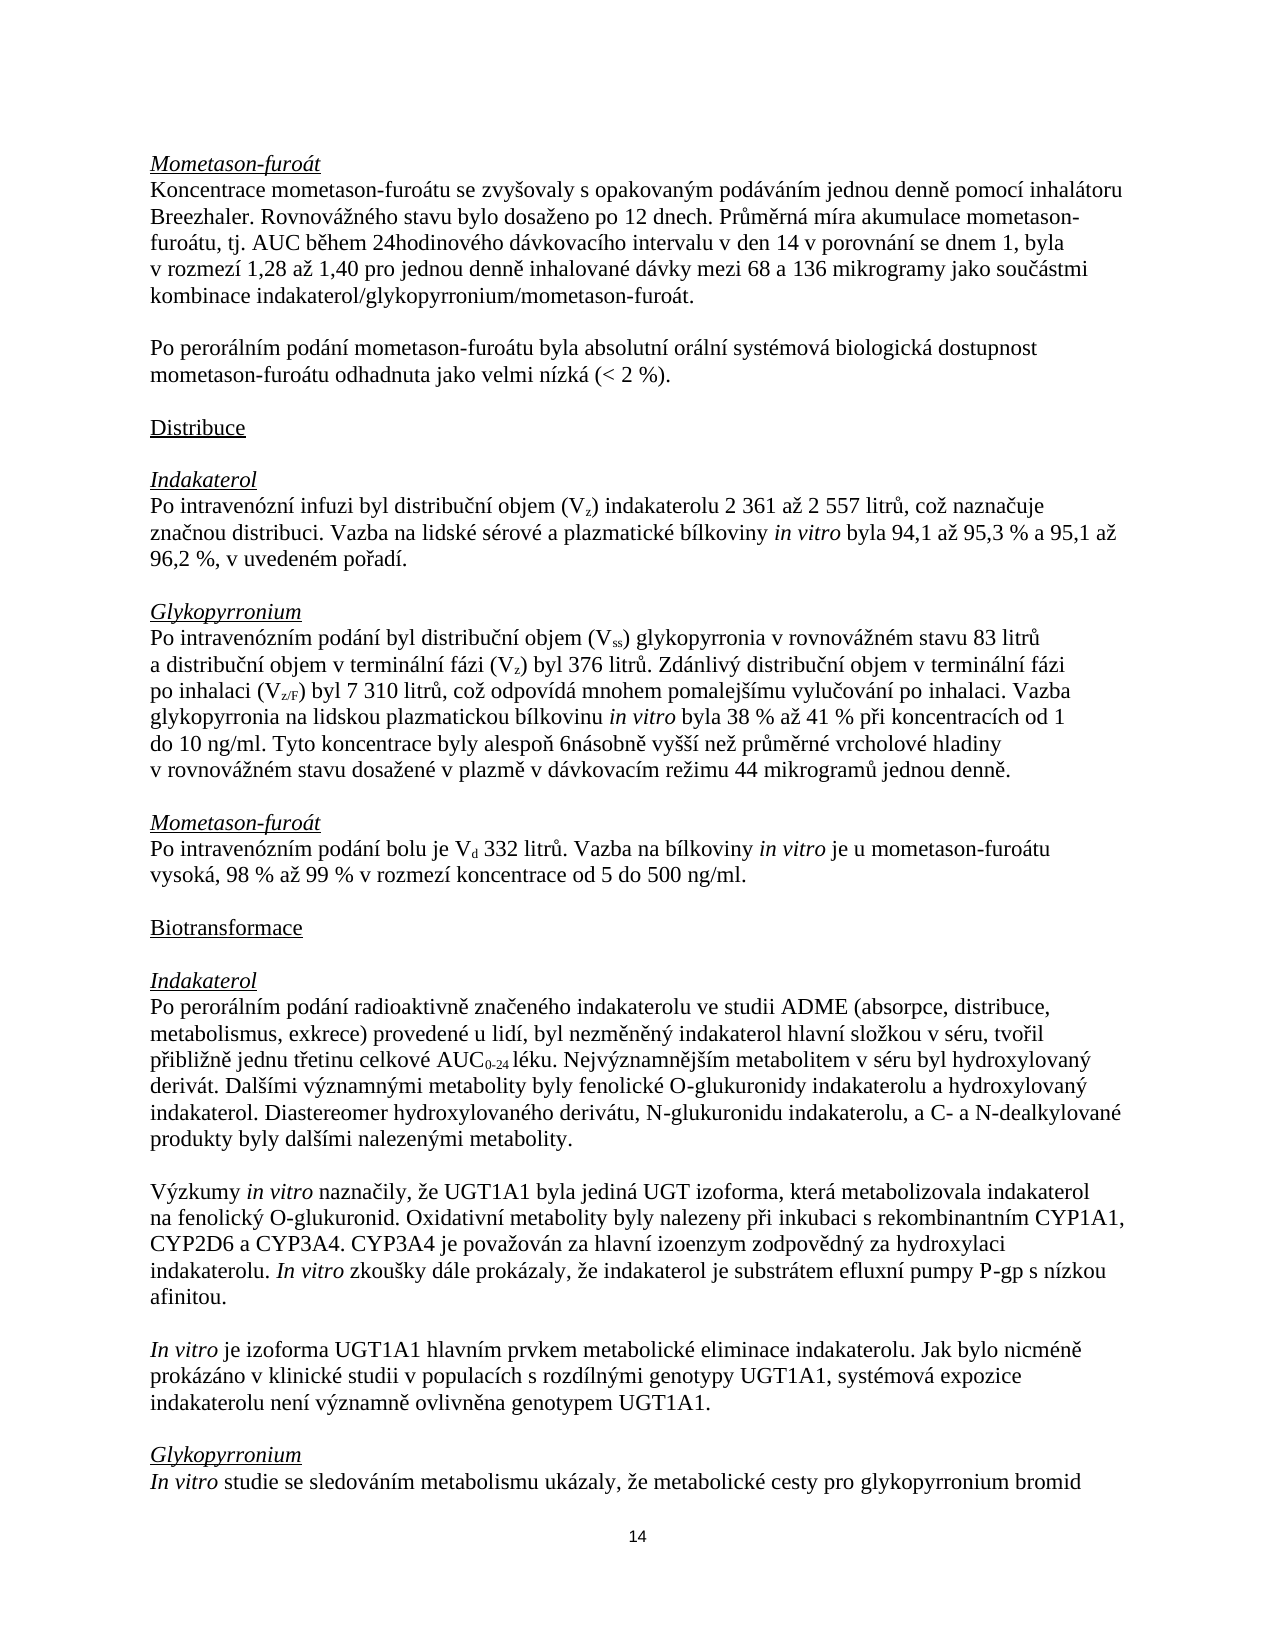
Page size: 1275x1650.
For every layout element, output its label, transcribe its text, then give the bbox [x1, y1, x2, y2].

list Po intravenózním podání bolu je Vd 332 litrů. Vazba na bílkoviny in vitro je u mometason-furoátu vysoká, 98 % až 99 % v rozmezí koncentrace od 5 do 500 ng/ml. [150, 835, 1125, 888]
list Mometason-furoát [150, 150, 1125, 176]
list Distribuce [150, 413, 1125, 440]
text In vitro je izoforma UGT1A1 hlavním prvkem metabolické eliminace indakaterolu. Jak bylo nicméně prokázáno v klinické studii v populacích s rozdílnými genotypy UGT1A1, systémová expozice indakaterolu není významně ovlivněna genotypem UGT1A1. [150, 1336, 1125, 1415]
text Výzkumy in vitro naznačily, že UGT1A1 byla jediná UGT izoforma, která metabolizovala indakaterol na fenolický O-glukuronid. Oxidativní metabolity byly nalezeny při inkubaci s rekombinantním CYP1A1, CYP2D6 a CYP3A4. CYP3A4 je považován za hlavní izoenzym zodpovědný za hydroxylaci indakaterolu. In vitro zkoušky dále prokázaly, že indakaterol je substrátem efluxní pumpy P-gp s nízkou afinitou. [150, 1178, 1125, 1309]
list Indakaterol [150, 466, 1125, 493]
list Mometason-furoát [150, 809, 1125, 835]
list Po intravenózním podání byl distribuční objem (Vss) glykopyrronia v rovnovážném stavu 83 litrů a distribuční objem v terminální fázi (Vz) byl 376 litrů. Zdánlivý distribuční objem v terminální fázi po inhalaci (Vz/F) byl 7 310 litrů, což odpovídá mnohem pomalejšímu vylučování po inhalaci. Vazba glykopyrronia na lidskou plazmatickou bílkovinu in vitro byla 38 % až 41 % při koncentracích od 1 do 10 ng/ml. Tyto koncentrace byly alespoň 6násobně vyšší než průměrné vrcholové hladiny v rovnovážném stavu dosažené v plazmě v dávkovacím režimu 44 mikrogramů jednou denně. [150, 624, 1125, 782]
list Biotransformace [150, 914, 1125, 941]
text Glykopyrronium [150, 1441, 1125, 1468]
text Po perorálním podání radioaktivně značeného indakaterolu ve studii ADME (absorpce, distribuce, metabolismus, exkrece) provedené u lidí, byl nezměněný indakaterol hlavní složkou v séru, tvořil přibližně jednu třetinu celkové AUC0-24 léku. Nejvýznamnějším metabolitem v séru byl hydroxylovaný derivát. Dalšími významnými metabolity byly fenolické O-glukuronidy indakaterolu a hydroxylovaný indakaterol. Diastereomer hydroxylovaného derivátu, N-glukuronidu indakaterolu, a C- a N-dealkylované produkty byly dalšími nalezenými metabolity. [150, 993, 1125, 1151]
list Po intravenózní infuzi byl distribuční objem (Vz) indakaterolu 2 361 až 2 557 litrů, což naznačuje značnou distribuci. Vazba na lidské sérové a plazmatické bílkoviny in vitro byla 94,1 až 95,3 % a 95,1 až 96,2 %, v uvedeném pořadí. [150, 493, 1125, 572]
text Po perorálním podání mometason-furoátu byla absolutní orální systémová biologická dostupnost mometason-furoátu odhadnuta jako velmi nízká (< 2 %). [150, 334, 1125, 387]
text Indakaterol [150, 967, 1125, 993]
list Glykopyrronium [150, 598, 1125, 624]
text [150, 1468, 1125, 1494]
list Koncentrace mometason-furoátu se zvyšovaly s opakovaným podáváním jednou denně pomocí inhalátoru Breezhaler. Rovnovážného stavu bylo dosaženo po 12 dnech. Průměrná míra akumulace mometason-furoátu, tj. AUC během 24hodinového dávkovacího intervalu v den 14 v porovnání se dnem 1, byla v rozmezí 1,28 až 1,40 pro jednou denně inhalované dávky mezi 68 a 136 mikrogramy jako součástmi kombinace indakaterol/glykopyrronium/mometason-furoát. [150, 176, 1125, 308]
